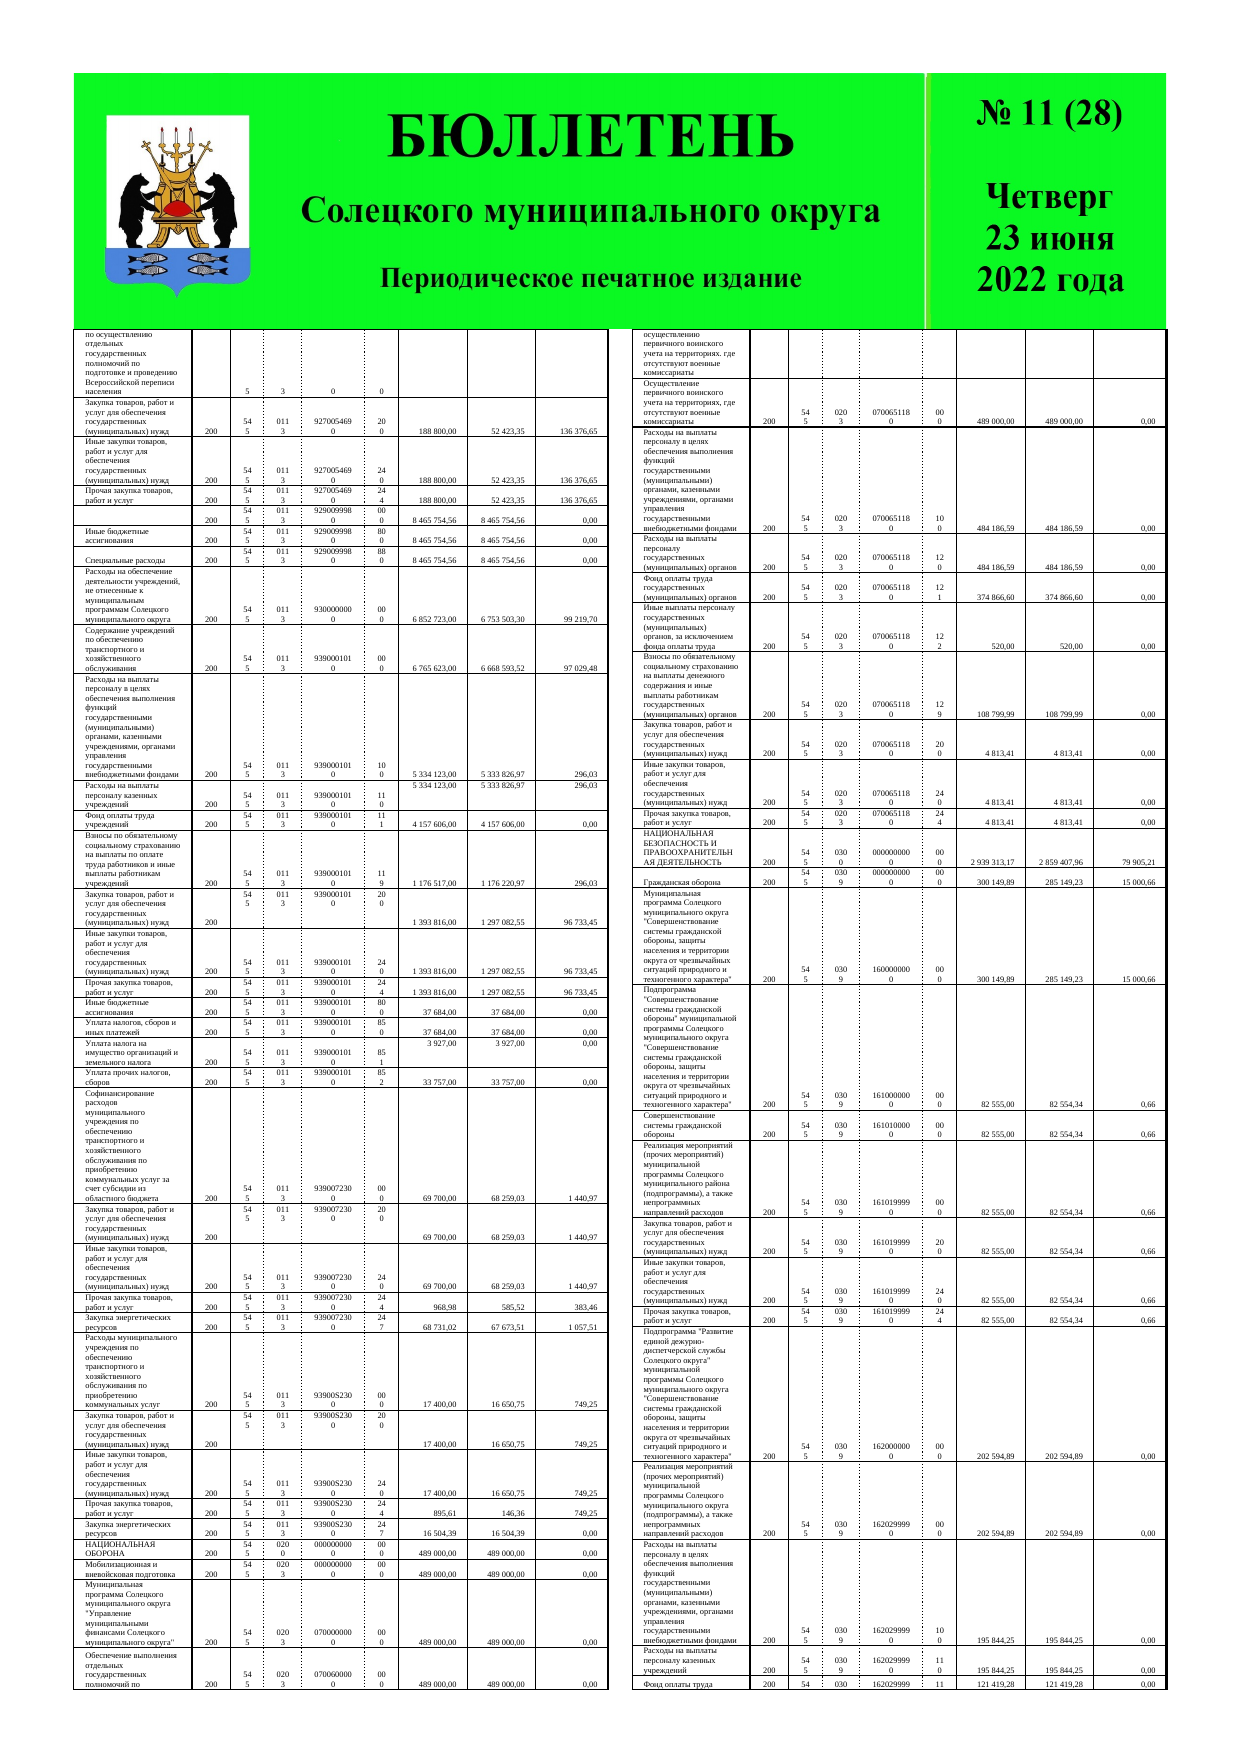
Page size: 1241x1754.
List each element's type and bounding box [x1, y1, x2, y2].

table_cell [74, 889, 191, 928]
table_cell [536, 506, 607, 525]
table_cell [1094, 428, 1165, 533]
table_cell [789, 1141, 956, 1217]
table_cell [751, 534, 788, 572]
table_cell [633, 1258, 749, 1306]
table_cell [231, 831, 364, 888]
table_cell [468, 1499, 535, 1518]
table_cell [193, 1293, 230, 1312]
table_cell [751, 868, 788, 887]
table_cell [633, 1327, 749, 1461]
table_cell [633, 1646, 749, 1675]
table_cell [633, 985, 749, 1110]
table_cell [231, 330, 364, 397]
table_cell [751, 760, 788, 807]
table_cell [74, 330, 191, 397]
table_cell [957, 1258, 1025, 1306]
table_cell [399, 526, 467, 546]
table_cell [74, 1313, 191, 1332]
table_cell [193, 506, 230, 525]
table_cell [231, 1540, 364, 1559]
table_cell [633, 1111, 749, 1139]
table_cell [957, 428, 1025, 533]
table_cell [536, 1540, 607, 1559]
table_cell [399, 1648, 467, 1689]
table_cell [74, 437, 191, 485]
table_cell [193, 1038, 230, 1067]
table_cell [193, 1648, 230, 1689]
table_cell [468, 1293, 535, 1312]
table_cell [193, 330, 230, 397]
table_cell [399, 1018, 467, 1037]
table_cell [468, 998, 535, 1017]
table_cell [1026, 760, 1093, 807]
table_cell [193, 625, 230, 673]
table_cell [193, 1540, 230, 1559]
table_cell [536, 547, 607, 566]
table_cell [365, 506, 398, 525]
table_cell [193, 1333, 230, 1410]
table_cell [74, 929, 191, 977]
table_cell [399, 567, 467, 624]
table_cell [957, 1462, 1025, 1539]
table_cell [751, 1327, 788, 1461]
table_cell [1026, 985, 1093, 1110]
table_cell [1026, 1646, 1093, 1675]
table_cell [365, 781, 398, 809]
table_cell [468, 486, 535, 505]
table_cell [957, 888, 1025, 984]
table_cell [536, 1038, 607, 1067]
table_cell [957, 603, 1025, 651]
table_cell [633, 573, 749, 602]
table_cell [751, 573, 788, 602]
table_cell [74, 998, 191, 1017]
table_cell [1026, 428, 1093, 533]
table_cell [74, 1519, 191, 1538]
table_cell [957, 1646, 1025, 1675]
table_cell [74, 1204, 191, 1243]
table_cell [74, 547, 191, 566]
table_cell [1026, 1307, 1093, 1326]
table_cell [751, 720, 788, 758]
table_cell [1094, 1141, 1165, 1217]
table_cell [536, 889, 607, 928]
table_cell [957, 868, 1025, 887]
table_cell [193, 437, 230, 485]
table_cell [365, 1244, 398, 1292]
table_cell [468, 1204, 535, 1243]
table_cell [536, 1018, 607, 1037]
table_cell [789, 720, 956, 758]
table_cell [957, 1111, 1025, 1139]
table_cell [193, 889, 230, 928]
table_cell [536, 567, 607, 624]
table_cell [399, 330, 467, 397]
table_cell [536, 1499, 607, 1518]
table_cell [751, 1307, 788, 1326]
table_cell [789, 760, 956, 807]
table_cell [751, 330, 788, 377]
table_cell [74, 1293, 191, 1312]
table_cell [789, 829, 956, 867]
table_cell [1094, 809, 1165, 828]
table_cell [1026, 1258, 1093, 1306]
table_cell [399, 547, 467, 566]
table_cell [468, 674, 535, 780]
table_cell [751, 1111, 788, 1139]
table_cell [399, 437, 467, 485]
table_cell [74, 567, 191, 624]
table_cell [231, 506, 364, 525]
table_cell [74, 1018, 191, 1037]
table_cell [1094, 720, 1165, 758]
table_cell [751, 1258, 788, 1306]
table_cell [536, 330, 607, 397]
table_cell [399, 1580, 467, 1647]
picture [73, 73, 1167, 329]
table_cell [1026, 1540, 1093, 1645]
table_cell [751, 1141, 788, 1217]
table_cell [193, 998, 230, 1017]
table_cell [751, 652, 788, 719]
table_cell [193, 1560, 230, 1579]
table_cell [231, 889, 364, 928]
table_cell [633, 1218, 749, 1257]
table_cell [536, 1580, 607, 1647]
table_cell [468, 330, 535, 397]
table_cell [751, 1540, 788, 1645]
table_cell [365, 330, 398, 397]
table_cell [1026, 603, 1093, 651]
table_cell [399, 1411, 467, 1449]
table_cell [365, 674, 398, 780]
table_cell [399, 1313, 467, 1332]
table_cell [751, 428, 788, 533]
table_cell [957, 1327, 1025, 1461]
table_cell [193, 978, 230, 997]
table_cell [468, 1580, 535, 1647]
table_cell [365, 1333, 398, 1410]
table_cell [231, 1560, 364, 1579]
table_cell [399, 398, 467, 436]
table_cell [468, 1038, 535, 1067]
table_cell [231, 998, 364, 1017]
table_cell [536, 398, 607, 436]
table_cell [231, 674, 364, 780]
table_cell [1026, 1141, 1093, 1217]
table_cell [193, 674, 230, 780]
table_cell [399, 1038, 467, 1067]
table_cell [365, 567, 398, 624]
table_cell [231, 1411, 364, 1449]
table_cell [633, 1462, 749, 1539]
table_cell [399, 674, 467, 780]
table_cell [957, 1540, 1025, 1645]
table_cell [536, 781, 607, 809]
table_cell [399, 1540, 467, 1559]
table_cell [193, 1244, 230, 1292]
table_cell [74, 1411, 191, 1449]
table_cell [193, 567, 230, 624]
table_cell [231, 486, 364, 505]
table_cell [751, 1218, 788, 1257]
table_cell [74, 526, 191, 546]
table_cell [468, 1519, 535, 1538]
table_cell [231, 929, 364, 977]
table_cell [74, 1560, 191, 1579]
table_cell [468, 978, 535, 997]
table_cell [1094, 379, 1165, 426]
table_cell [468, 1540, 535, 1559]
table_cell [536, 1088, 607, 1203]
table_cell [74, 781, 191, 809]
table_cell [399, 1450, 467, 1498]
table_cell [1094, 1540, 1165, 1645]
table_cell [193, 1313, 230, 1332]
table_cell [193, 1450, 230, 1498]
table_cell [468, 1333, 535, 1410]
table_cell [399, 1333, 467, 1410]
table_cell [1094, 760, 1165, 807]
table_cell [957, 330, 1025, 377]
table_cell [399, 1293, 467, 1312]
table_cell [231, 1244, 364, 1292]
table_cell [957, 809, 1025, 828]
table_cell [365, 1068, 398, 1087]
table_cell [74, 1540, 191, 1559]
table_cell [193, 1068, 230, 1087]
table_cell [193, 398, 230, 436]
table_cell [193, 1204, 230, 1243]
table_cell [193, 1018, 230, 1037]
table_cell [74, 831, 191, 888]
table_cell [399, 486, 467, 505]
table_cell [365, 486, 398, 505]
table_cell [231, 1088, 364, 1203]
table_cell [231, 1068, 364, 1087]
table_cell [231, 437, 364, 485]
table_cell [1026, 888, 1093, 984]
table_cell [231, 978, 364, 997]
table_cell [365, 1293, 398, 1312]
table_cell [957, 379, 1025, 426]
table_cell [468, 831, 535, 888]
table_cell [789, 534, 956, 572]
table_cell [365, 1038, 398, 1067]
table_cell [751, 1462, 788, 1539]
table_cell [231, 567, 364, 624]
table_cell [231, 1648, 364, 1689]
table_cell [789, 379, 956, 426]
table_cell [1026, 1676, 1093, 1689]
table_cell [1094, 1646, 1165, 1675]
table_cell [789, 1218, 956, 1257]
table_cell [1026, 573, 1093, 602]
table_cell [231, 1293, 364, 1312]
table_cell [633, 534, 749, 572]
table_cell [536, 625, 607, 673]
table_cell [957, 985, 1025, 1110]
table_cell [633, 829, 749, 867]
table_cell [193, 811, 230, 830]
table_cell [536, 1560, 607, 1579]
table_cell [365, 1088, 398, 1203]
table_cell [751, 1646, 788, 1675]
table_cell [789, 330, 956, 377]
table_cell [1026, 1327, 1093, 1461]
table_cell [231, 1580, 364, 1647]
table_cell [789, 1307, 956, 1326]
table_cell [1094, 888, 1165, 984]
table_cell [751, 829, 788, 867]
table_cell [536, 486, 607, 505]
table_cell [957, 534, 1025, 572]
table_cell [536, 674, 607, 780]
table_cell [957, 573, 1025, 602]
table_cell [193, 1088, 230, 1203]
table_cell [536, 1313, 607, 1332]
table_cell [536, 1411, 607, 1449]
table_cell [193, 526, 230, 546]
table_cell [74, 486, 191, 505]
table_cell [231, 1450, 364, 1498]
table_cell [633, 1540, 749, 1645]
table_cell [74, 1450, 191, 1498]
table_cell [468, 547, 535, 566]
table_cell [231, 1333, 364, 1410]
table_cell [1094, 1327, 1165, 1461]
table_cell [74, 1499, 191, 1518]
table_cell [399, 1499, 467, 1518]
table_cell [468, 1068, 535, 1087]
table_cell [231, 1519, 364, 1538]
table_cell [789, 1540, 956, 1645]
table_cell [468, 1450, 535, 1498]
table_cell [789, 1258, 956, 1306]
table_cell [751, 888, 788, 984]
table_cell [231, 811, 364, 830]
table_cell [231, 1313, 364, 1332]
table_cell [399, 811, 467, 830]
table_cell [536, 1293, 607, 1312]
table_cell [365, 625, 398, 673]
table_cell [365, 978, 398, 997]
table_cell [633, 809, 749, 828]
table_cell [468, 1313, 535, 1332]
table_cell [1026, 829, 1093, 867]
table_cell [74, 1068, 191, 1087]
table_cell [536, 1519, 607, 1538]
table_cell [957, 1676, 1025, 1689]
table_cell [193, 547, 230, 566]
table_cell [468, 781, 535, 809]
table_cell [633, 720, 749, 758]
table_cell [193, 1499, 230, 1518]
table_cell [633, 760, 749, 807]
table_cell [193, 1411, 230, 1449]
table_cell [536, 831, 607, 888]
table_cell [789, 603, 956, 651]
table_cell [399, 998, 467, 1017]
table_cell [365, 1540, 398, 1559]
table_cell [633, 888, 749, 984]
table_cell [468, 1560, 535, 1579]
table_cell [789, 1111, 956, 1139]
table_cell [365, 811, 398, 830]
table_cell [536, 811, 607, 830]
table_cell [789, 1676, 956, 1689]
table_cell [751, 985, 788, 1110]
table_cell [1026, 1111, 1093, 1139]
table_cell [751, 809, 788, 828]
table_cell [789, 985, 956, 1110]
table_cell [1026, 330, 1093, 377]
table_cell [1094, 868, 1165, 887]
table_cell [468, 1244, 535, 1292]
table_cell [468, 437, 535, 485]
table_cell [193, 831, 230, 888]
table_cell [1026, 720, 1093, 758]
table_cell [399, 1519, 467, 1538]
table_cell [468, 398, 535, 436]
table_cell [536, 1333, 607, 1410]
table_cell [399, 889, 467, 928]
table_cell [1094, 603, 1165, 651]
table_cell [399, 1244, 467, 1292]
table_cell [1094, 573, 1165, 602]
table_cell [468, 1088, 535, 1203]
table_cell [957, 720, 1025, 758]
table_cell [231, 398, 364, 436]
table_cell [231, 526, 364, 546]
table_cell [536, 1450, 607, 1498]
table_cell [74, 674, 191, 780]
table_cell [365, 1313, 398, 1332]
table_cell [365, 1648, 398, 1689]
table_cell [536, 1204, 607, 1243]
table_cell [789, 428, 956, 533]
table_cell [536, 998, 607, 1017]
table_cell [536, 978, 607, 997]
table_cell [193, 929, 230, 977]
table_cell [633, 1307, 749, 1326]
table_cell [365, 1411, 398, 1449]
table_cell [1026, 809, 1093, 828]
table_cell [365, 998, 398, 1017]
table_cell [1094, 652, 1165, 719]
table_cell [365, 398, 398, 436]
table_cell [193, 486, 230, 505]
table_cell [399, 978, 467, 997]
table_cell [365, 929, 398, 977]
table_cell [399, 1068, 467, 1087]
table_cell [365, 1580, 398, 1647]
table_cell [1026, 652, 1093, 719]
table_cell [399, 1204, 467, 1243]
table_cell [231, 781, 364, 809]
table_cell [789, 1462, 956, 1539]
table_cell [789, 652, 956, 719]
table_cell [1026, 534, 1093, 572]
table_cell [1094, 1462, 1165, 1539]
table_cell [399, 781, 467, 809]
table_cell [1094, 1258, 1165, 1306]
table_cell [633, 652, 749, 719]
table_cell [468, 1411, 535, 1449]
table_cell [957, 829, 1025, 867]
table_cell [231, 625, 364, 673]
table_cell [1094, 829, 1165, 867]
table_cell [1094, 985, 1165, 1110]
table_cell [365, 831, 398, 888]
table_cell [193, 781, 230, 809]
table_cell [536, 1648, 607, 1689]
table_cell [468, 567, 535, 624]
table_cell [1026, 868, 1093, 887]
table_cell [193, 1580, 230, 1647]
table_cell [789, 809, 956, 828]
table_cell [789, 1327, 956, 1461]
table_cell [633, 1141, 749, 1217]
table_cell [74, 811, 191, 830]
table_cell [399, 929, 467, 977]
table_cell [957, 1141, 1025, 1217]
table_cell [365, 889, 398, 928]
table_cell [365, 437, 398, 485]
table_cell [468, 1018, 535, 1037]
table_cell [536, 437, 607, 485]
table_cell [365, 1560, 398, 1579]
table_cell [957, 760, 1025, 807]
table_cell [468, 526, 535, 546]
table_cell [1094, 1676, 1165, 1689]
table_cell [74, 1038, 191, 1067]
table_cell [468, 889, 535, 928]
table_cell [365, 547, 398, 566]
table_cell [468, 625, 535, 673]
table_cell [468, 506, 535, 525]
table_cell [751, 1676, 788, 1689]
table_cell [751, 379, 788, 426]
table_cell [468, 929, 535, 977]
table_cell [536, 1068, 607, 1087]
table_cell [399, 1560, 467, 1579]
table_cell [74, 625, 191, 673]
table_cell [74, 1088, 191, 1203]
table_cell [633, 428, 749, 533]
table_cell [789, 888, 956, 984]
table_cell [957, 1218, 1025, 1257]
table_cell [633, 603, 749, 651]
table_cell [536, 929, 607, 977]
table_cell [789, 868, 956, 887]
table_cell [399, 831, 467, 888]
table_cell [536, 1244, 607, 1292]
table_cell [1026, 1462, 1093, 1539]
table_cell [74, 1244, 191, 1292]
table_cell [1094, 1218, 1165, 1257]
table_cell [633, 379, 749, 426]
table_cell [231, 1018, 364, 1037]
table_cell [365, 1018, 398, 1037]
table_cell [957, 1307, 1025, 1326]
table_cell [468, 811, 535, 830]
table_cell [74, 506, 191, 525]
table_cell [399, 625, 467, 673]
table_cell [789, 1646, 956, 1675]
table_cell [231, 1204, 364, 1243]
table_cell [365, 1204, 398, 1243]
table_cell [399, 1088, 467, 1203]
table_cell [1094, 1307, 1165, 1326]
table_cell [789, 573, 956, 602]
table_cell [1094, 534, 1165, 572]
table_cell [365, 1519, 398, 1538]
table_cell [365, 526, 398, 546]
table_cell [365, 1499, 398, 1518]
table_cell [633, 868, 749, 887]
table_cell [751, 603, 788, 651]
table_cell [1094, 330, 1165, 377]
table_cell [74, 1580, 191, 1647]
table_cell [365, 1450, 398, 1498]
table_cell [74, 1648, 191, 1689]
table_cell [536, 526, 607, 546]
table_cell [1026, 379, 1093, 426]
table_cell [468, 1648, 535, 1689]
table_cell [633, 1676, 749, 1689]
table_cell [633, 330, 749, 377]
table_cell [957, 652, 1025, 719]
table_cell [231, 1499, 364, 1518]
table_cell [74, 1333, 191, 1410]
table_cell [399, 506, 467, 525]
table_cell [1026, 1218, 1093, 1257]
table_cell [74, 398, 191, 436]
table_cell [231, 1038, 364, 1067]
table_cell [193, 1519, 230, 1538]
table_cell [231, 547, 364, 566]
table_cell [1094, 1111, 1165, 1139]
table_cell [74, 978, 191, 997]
